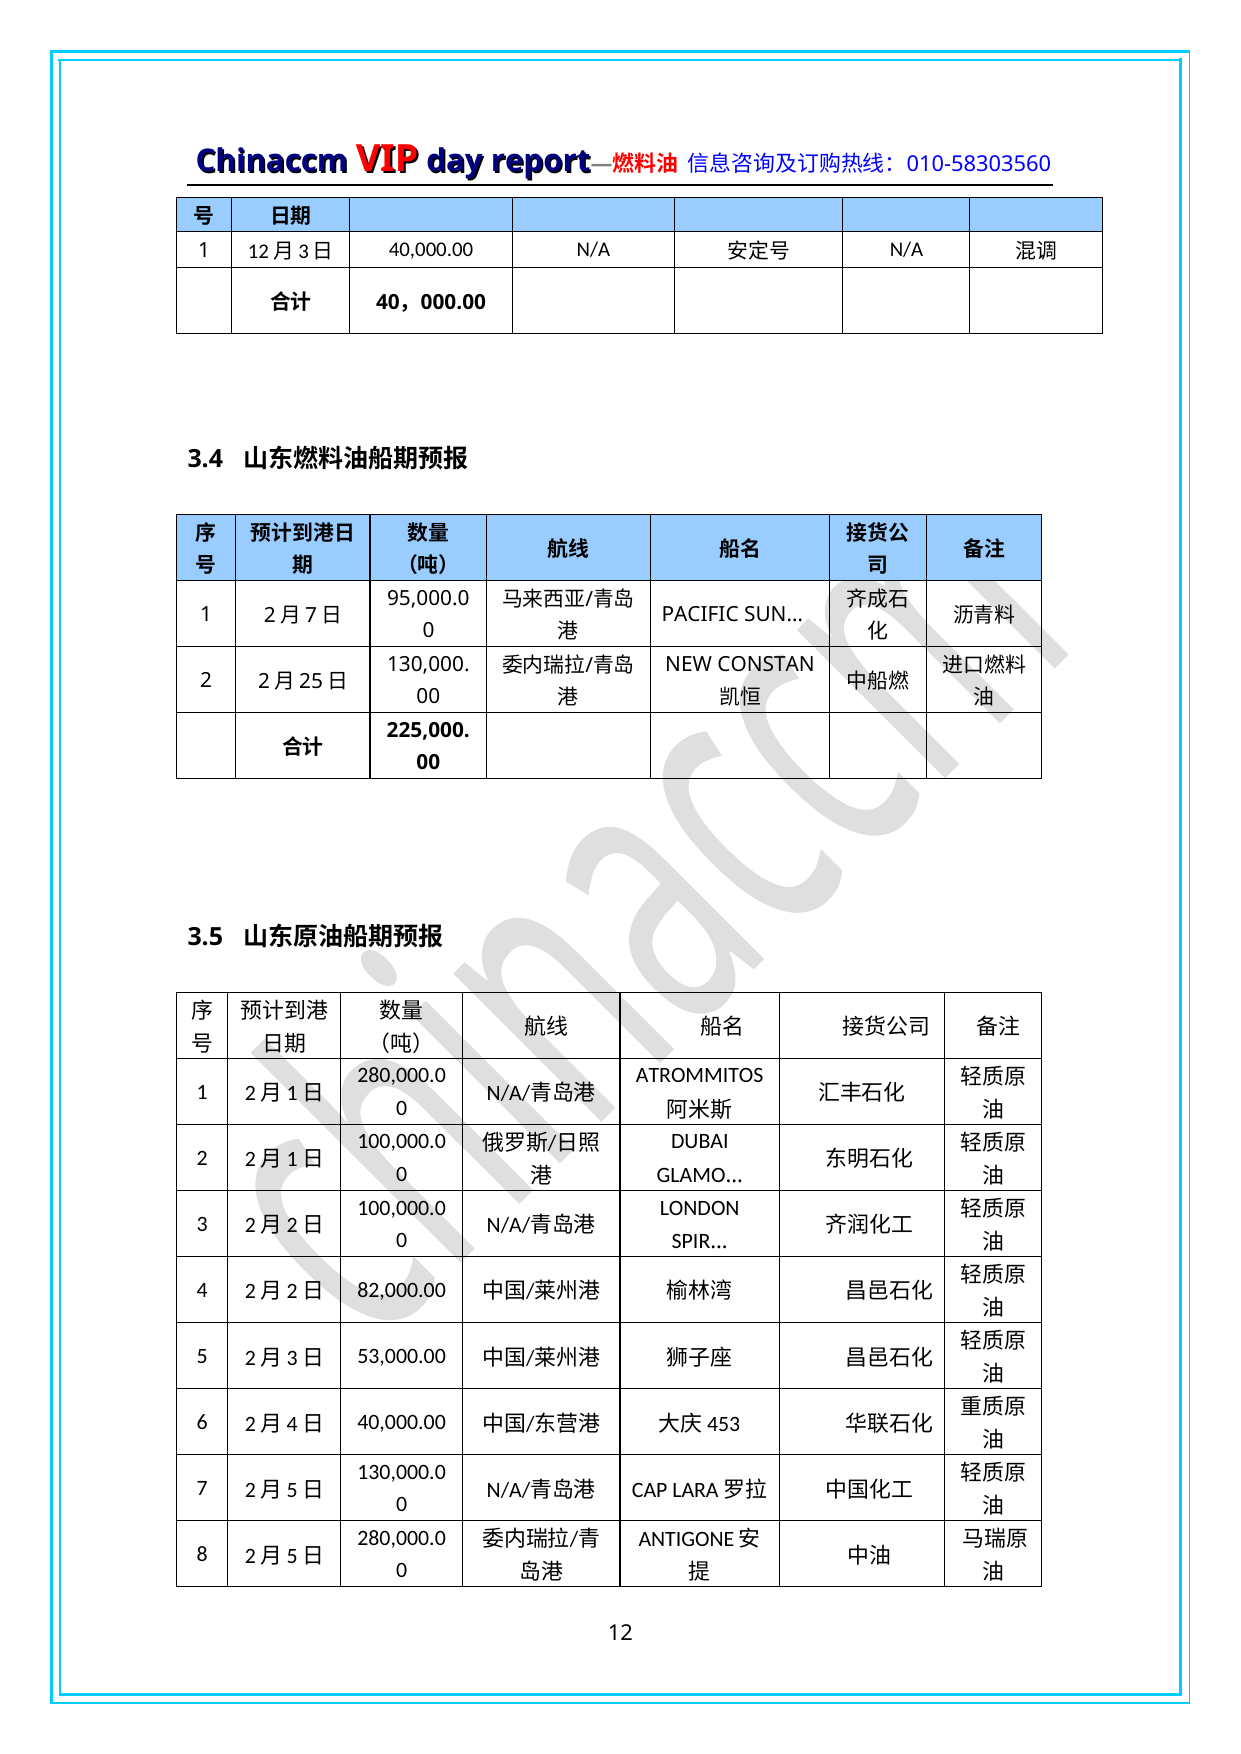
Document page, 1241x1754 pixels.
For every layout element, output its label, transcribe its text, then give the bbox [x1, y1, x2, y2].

subtitle 山东燃料油船期预报 [187, 424, 1053, 489]
table_cell ANTIGONE安提 [621, 1521, 779, 1586]
table_cell 1 [177, 232, 231, 267]
table_cell 7 [177, 1455, 227, 1520]
table_cell 汇丰石化 [780, 1059, 944, 1124]
table_cell 轻质原油 [945, 1455, 1041, 1520]
table_cell PACIFIC SUN… [651, 581, 829, 646]
table_cell 6 [177, 1389, 227, 1454]
table_cell 合计 [232, 268, 349, 333]
table_cell 中油 [780, 1521, 944, 1586]
table_cell [177, 268, 231, 333]
table_cell [830, 713, 926, 778]
table_cell 100,000.00 [341, 1191, 462, 1256]
table_cell 40,000.00 [341, 1389, 462, 1454]
table_cell 100,000.00 [341, 1125, 462, 1190]
table_header 数量（吨） [350, 198, 512, 231]
table_header 航线 [513, 198, 674, 231]
table_header 接货公司 [780, 993, 944, 1058]
table_cell 昌邑石化 [780, 1257, 944, 1322]
table_cell 40,000.00 [350, 232, 512, 267]
table_cell 中船燃 [830, 647, 926, 712]
table_header 备注 [927, 515, 1041, 580]
subtitle 山东原油船期预报 [187, 902, 1053, 967]
table_cell N/A/青岛港 [463, 1059, 619, 1124]
table_cell 2月7日 [236, 581, 369, 646]
table_header 船名 [651, 515, 829, 580]
table_cell 安定号 [675, 232, 842, 267]
table_cell N/A [513, 232, 674, 267]
table_cell 轻质原油 [945, 1257, 1041, 1322]
table_cell 榆林湾 [621, 1257, 779, 1322]
table_cell 重质原油 [945, 1389, 1041, 1454]
table_cell [651, 713, 829, 778]
table_cell 2月1日 [228, 1125, 340, 1190]
table_cell 齐润化工 [780, 1191, 944, 1256]
table_cell [675, 268, 842, 333]
table_cell [843, 268, 969, 333]
table_header 接货公司 [830, 515, 926, 580]
table_cell 昌邑石化 [780, 1323, 944, 1388]
table_cell 2月25日 [236, 647, 369, 712]
table_cell 中国/莱州港 [463, 1257, 619, 1322]
table_cell 轻质原油 [945, 1191, 1041, 1256]
table_cell 齐成石化 [830, 581, 926, 646]
table_cell 1 [177, 581, 235, 646]
table_cell 8 [177, 1521, 227, 1586]
table_cell CAP LARA 罗拉 [621, 1455, 779, 1520]
table_cell 2 [177, 1125, 227, 1190]
table_header 预计到港日期 [228, 993, 340, 1058]
table_header 预计到港日期 [232, 198, 349, 231]
table_cell 沥青料 [927, 581, 1041, 646]
table_cell 2月2日 [228, 1191, 340, 1256]
table_cell DUBAI GLAMO… [621, 1125, 779, 1190]
table_cell 2 [177, 647, 235, 712]
table_cell 5 [177, 1323, 227, 1388]
table_cell 95,000.00 [371, 581, 486, 646]
table_cell [487, 713, 650, 778]
table_cell N/A/青岛港 [463, 1191, 619, 1256]
table_cell 12月3日 [232, 232, 349, 267]
table_cell 130,000.00 [371, 647, 486, 712]
table_cell 狮子座 [621, 1323, 779, 1388]
table_cell NEW CONSTAN凯恒 [651, 647, 829, 712]
table_cell 2月3日 [228, 1323, 340, 1388]
table_cell 华联石化 [780, 1389, 944, 1454]
table_cell 委内瑞拉/青岛港 [463, 1521, 619, 1586]
table_cell 进口燃料油 [927, 647, 1041, 712]
table_header 数量（吨） [341, 993, 462, 1058]
table_cell ATROMMITOS阿米斯 [621, 1059, 779, 1124]
table_cell 280,000.00 [341, 1521, 462, 1586]
table_cell LONDON SPIR… [621, 1191, 779, 1256]
table_cell N/A [843, 232, 969, 267]
table_header 序号 [177, 993, 227, 1058]
table_header 序号 [177, 198, 231, 231]
table_header 航线 [487, 515, 650, 580]
table_cell [177, 713, 235, 778]
table_cell 2月5日 [228, 1455, 340, 1520]
table_cell 280,000.00 [341, 1059, 462, 1124]
table_cell 130,000.00 [341, 1455, 462, 1520]
table_cell 53,000.00 [341, 1323, 462, 1388]
table_cell 2月2日 [228, 1257, 340, 1322]
table_cell 1 [177, 1059, 227, 1124]
table_cell 委内瑞拉/青岛港 [487, 647, 650, 712]
table_cell 俄罗斯/日照港 [463, 1125, 619, 1190]
table_cell 3 [177, 1191, 227, 1256]
table_cell 中国/莱州港 [463, 1323, 619, 1388]
table_cell 轻质原油 [945, 1059, 1041, 1124]
table_cell 2月1日 [228, 1059, 340, 1124]
table_cell 轻质原油 [945, 1125, 1041, 1190]
table_cell N/A/青岛港 [463, 1455, 619, 1520]
table_header 接货公司 [843, 198, 969, 231]
table_cell 82,000.00 [341, 1257, 462, 1322]
table_cell 4 [177, 1257, 227, 1322]
table_header 船名 [621, 993, 779, 1058]
table_cell 225,000.00 [371, 713, 486, 778]
table_header 预计到港日期 [236, 515, 369, 580]
table_cell 2月4日 [228, 1389, 340, 1454]
table_cell 中国/东营港 [463, 1389, 619, 1454]
table_cell 2月5日 [228, 1521, 340, 1586]
table_cell 马来西亚/青岛港 [487, 581, 650, 646]
table_cell 合计 [236, 713, 369, 778]
table_cell 东明石化 [780, 1125, 944, 1190]
table_header 备注 [970, 198, 1102, 231]
table_cell 混调 [970, 232, 1102, 267]
table_cell [513, 268, 674, 333]
table_cell [970, 268, 1102, 333]
table_cell 轻质原油 [945, 1323, 1041, 1388]
table_cell 中国化工 [780, 1455, 944, 1520]
table_header 备注 [945, 993, 1041, 1058]
table_cell 大庆453 [621, 1389, 779, 1454]
table_header 航线 [463, 993, 619, 1058]
table_cell 40，000.00 [350, 268, 512, 333]
table_header 序号 [177, 515, 235, 580]
table_header 船名 [675, 198, 842, 231]
table_cell 马瑞原油 [945, 1521, 1041, 1586]
table_cell [927, 713, 1041, 778]
